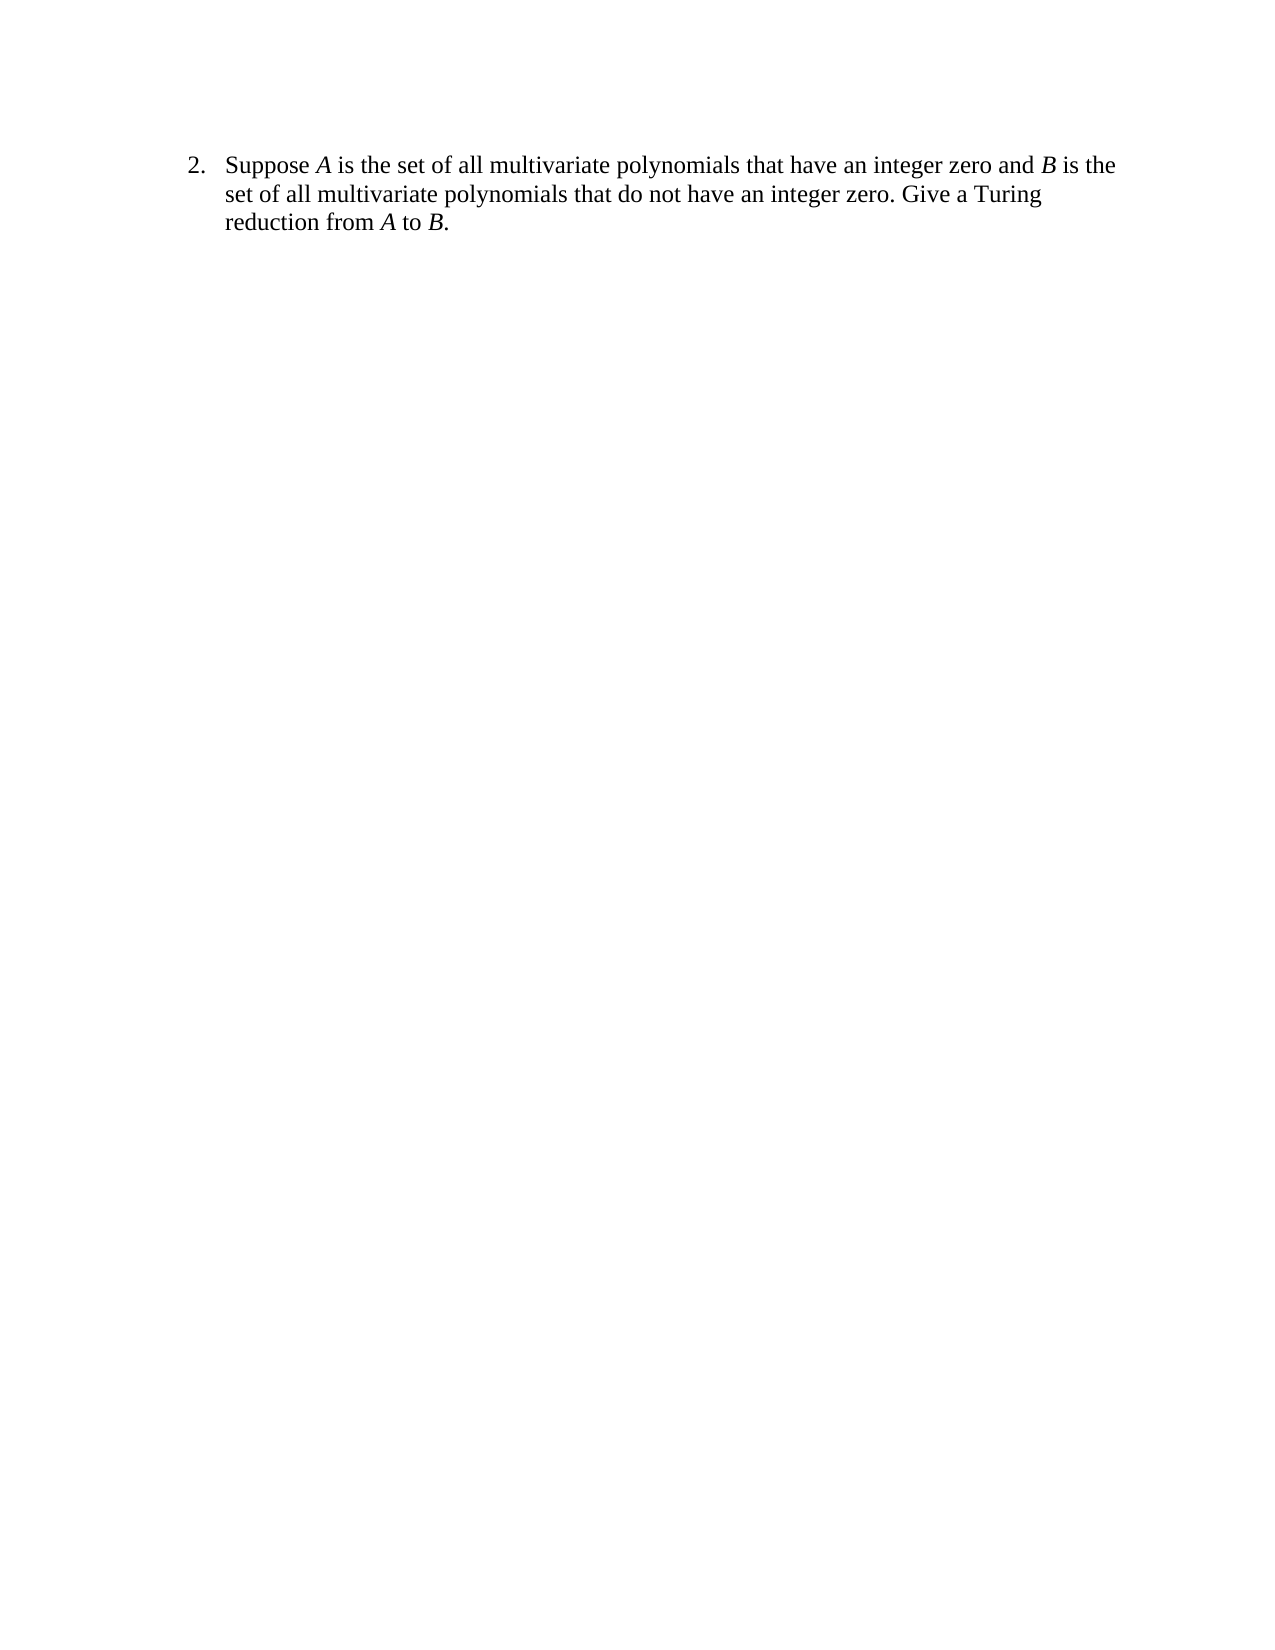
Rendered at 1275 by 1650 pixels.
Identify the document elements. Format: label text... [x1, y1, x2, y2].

list Suppose A is the set of all multivariate polynomials that have an integer zero and B is the set of all multivariate polynomials that do not have an integer zero. Give a Turing reduction from A to B. [187, 150, 1125, 236]
